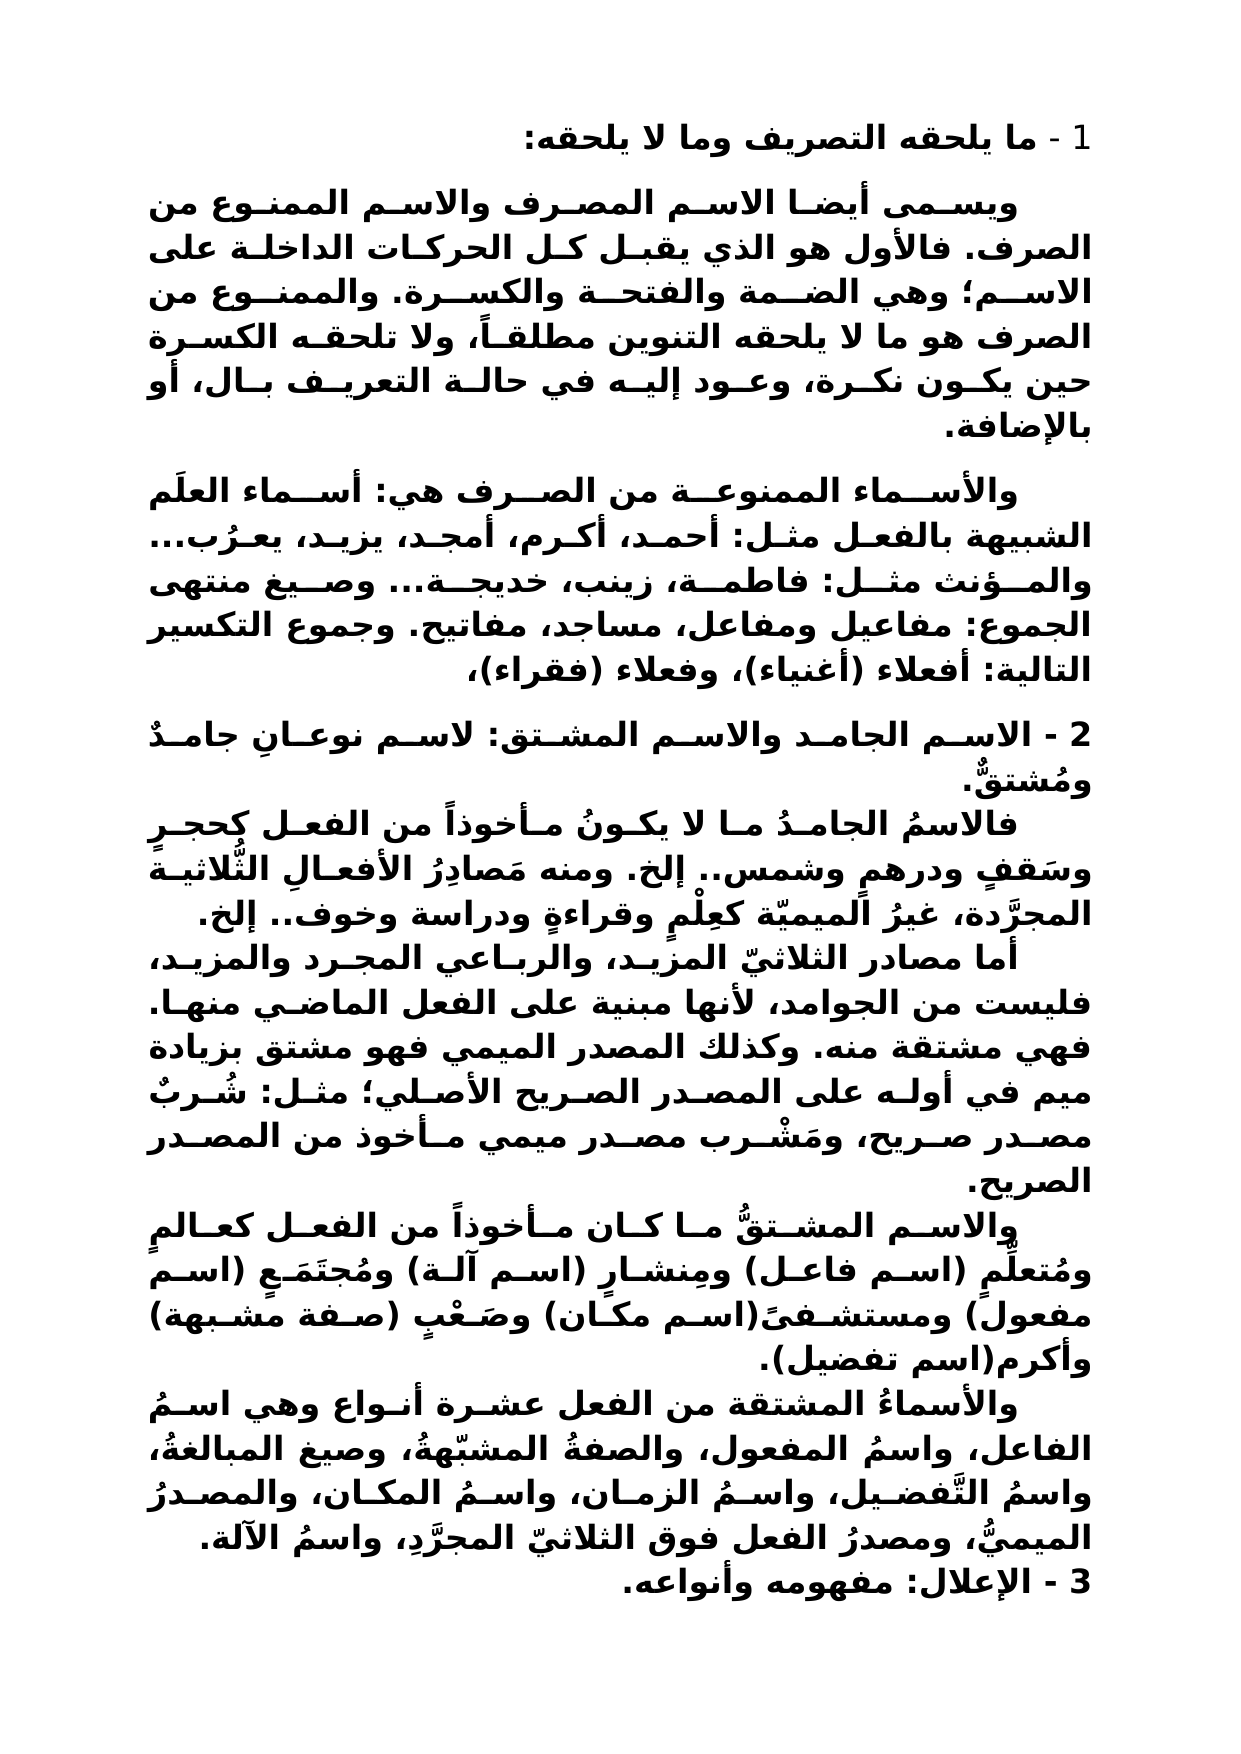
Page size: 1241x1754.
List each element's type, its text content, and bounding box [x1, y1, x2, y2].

text والاسم المشتقُّ ما كان مأخوذاً من الفعل كعالمٍ ومُتعلِّمٍ (اسم فاعل) ومِنشارٍ (اسم آلة) ومُجتَمَعٍ (اسم مفعول) ومستشفىً(اسم مكان) وصَعْبٍ (صفة مشبهة) وأكرم(اسم تفضيل). [148, 1206, 1092, 1379]
text ويسمى أيضا الاسم المصرف والاسم الممنوع من الصرف. فالأول هو الذي يقبل كل الحركات الداخلة على الاسم؛ وهي الضمة والفتحة والكسرة. والممنوع من الصرف هو ما لا يلحقه التنوين مطلقاً، ولا تلحقه الكسرة حين يكون نكرة، وعود إليه في حالة التعريف بال، أو بالإضافة. [148, 183, 1092, 445]
text 1 - ما يلحقه التصريف وما لا يلحقه: [148, 118, 1092, 157]
text 3 - الإعلال: مفهومه وأنواعه. [148, 1563, 1092, 1602]
text 2 - الاسم الجامد والاسم المشتق: لاسم نوعانِ جامدٌ ومُشتقٌّ. [148, 716, 1092, 799]
text والأسماءُ المشتقة من الفعل عشرة أنواع وهي اسمُ الفاعل، واسمُ المفعول، والصفةُ المشبّهةُ، وصيغ المبالغةُ، واسمُ التَّفضيل، واسمُ الزمان، واسمُ المكان، والمصدرُ الميميُّ، ومصدرُ الفعل فوق الثلاثيّ المجرَّدِ، واسمُ الآلة. [148, 1384, 1092, 1557]
text فالاسمُ الجامدُ ما لا يكونُ مأخوذاً من الفعل كحجرٍ وسَقفٍ ودرهمٍ وشمس.. إلخ. ومنه مَصادِرُ الأفعالِ الثُّلاثية المجرَّدة، غيرُ الميميّة كعِلْمٍ وقراءةٍ ودراسة وخوف.. إلخ. [148, 805, 1092, 933]
text والأسماء الممنوعة من الصرف هي: أسماء العلَم الشبيهة بالفعل مثل: أحمد، أكرم، أمجد، يزيد، يعرُب... والمؤنث مثل: فاطمة، زينب، خديجة... وصيغ منتهى الجموع: مفاعيل ومفاعل، مساجد، مفاتيح. وجموع التكسير التالية: أفعلاء (أغنياء)، وفعلاء (فقراء)، [148, 472, 1092, 689]
text أما مصادر الثلاثيّ المزيد، والرباعي المجرد والمزيد، فليست من الجوامد، لأنها مبنية على الفعل الماضي منها. فهي مشتقة منه. وكذلك المصدر الميمي فهو مشتق بزيادة ميم في أوله على المصدر الصريح الأصلي؛ مثل: شُربٌ مصدر صريح، ومَشْرب مصدر ميمي مأخوذ من المصدر الصريح. [148, 938, 1092, 1200]
